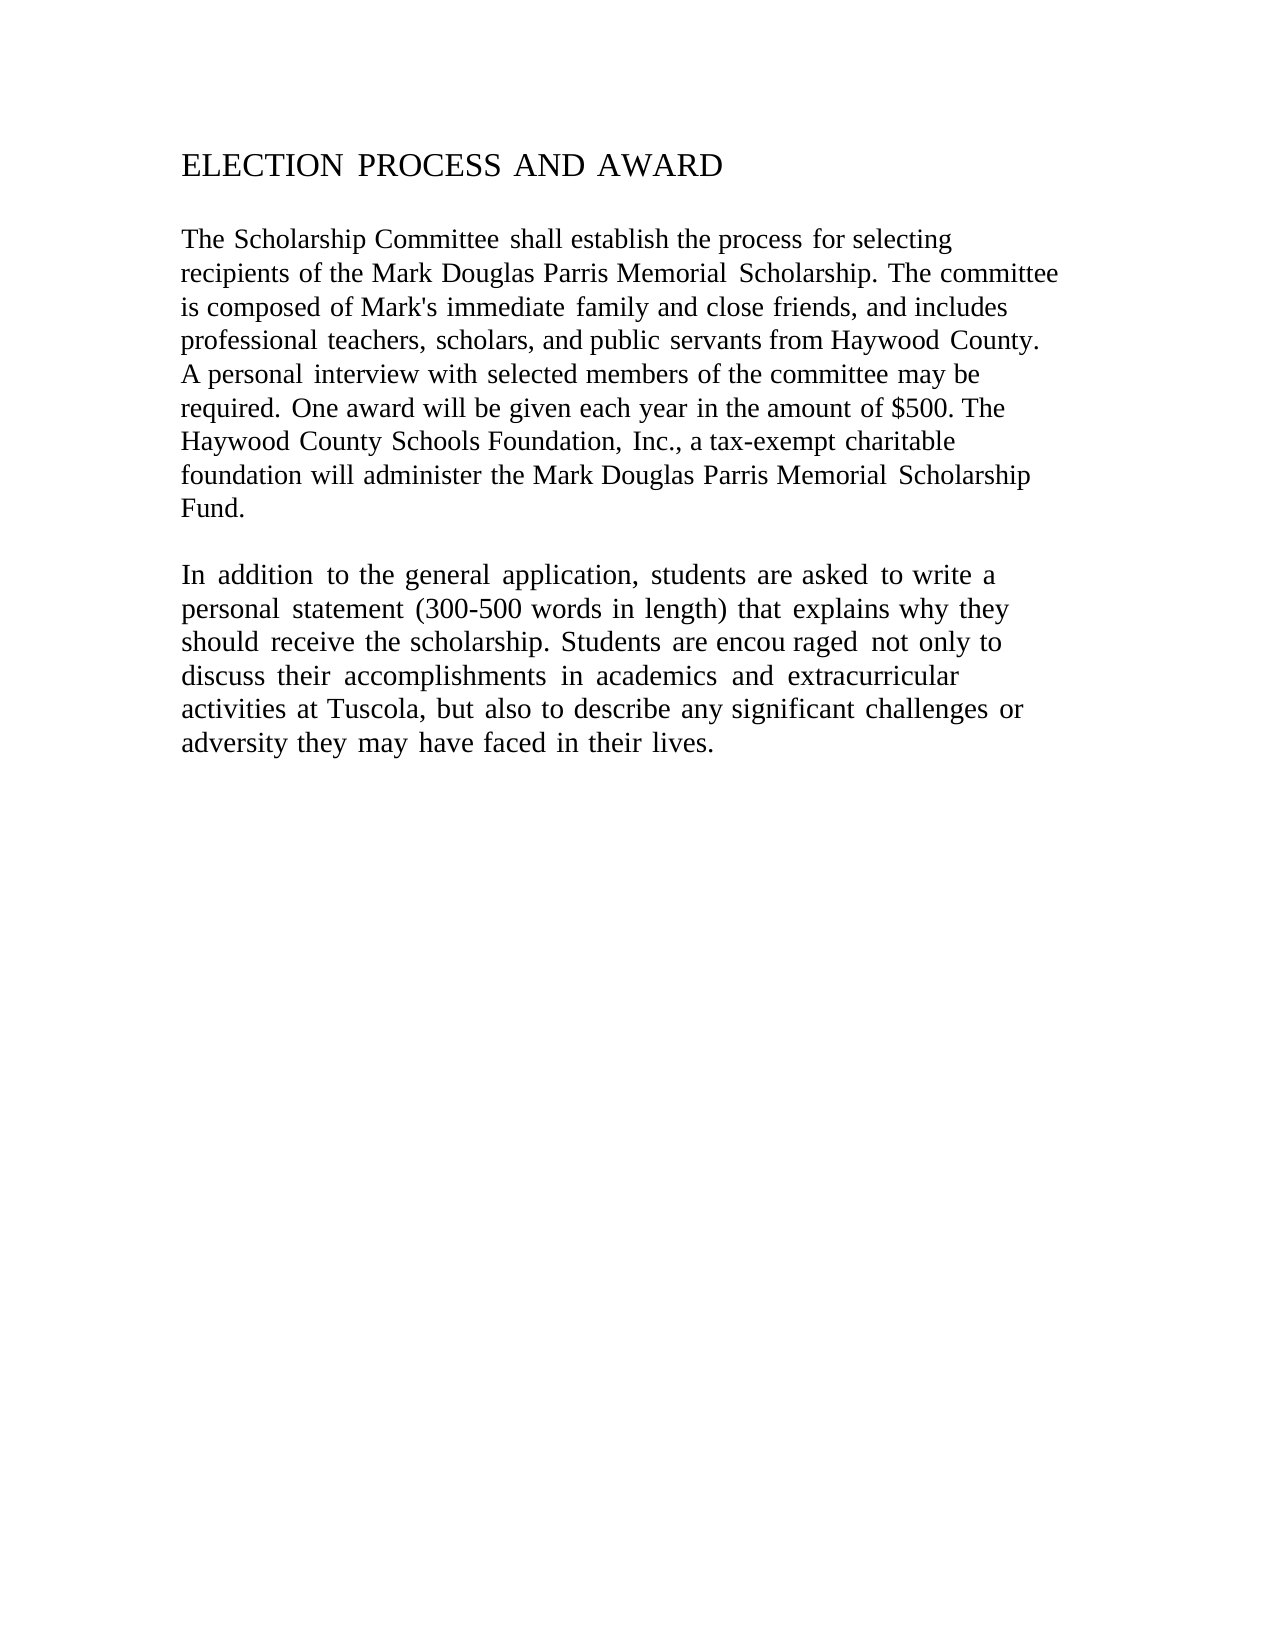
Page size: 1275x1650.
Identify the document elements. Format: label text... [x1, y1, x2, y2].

text ELECTION PROCESS AND AWARD [181, 145, 1060, 183]
text The Scholarship Committee shall establish the process for selecting recipients of the Mark Douglas Parris Memorial Scholarship. The committee is composed of Mark's immediate family and close friends, and includes professional teachers, scholars, and public servants from Haywood County. A personal interview with selected members of the committee may be required. One award will be given each year in the amount of $500. The Haywood County Schools Foundation, Inc., a tax-exempt charitable foundation will administer the Mark Douglas Parris Memorial Scholarship Fund. [180, 222, 1060, 524]
text In addition to the general application, students are asked to write a personal statement (300-500 words in length) that explains why they should receive the scholarship. Students are encou raged not only to discuss their accomplishments in academics and extracurricular activities at Tuscola, but also to describe any significant challenges or adversity they may have faced in their lives. [181, 557, 1060, 758]
